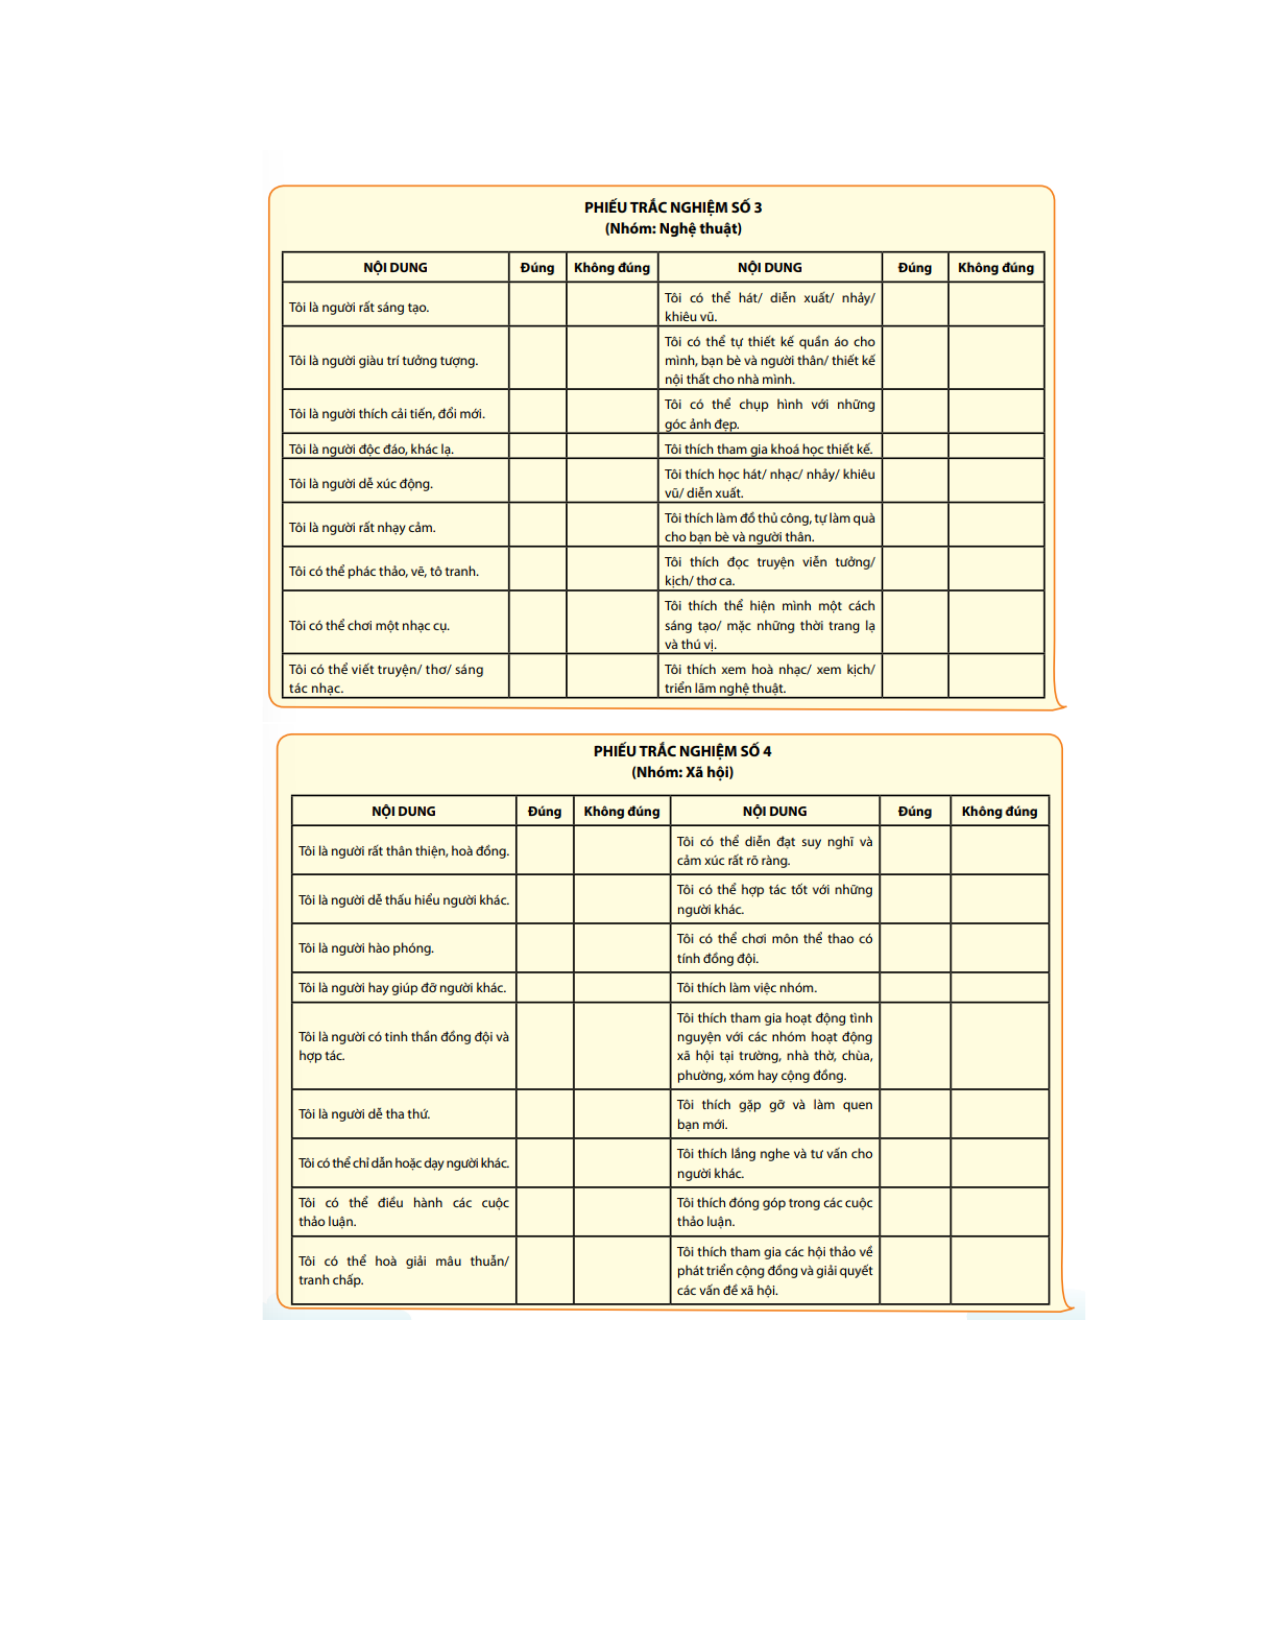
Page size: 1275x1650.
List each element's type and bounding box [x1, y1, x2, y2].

picture [262, 150, 1075, 722]
picture [262, 724, 1086, 1320]
